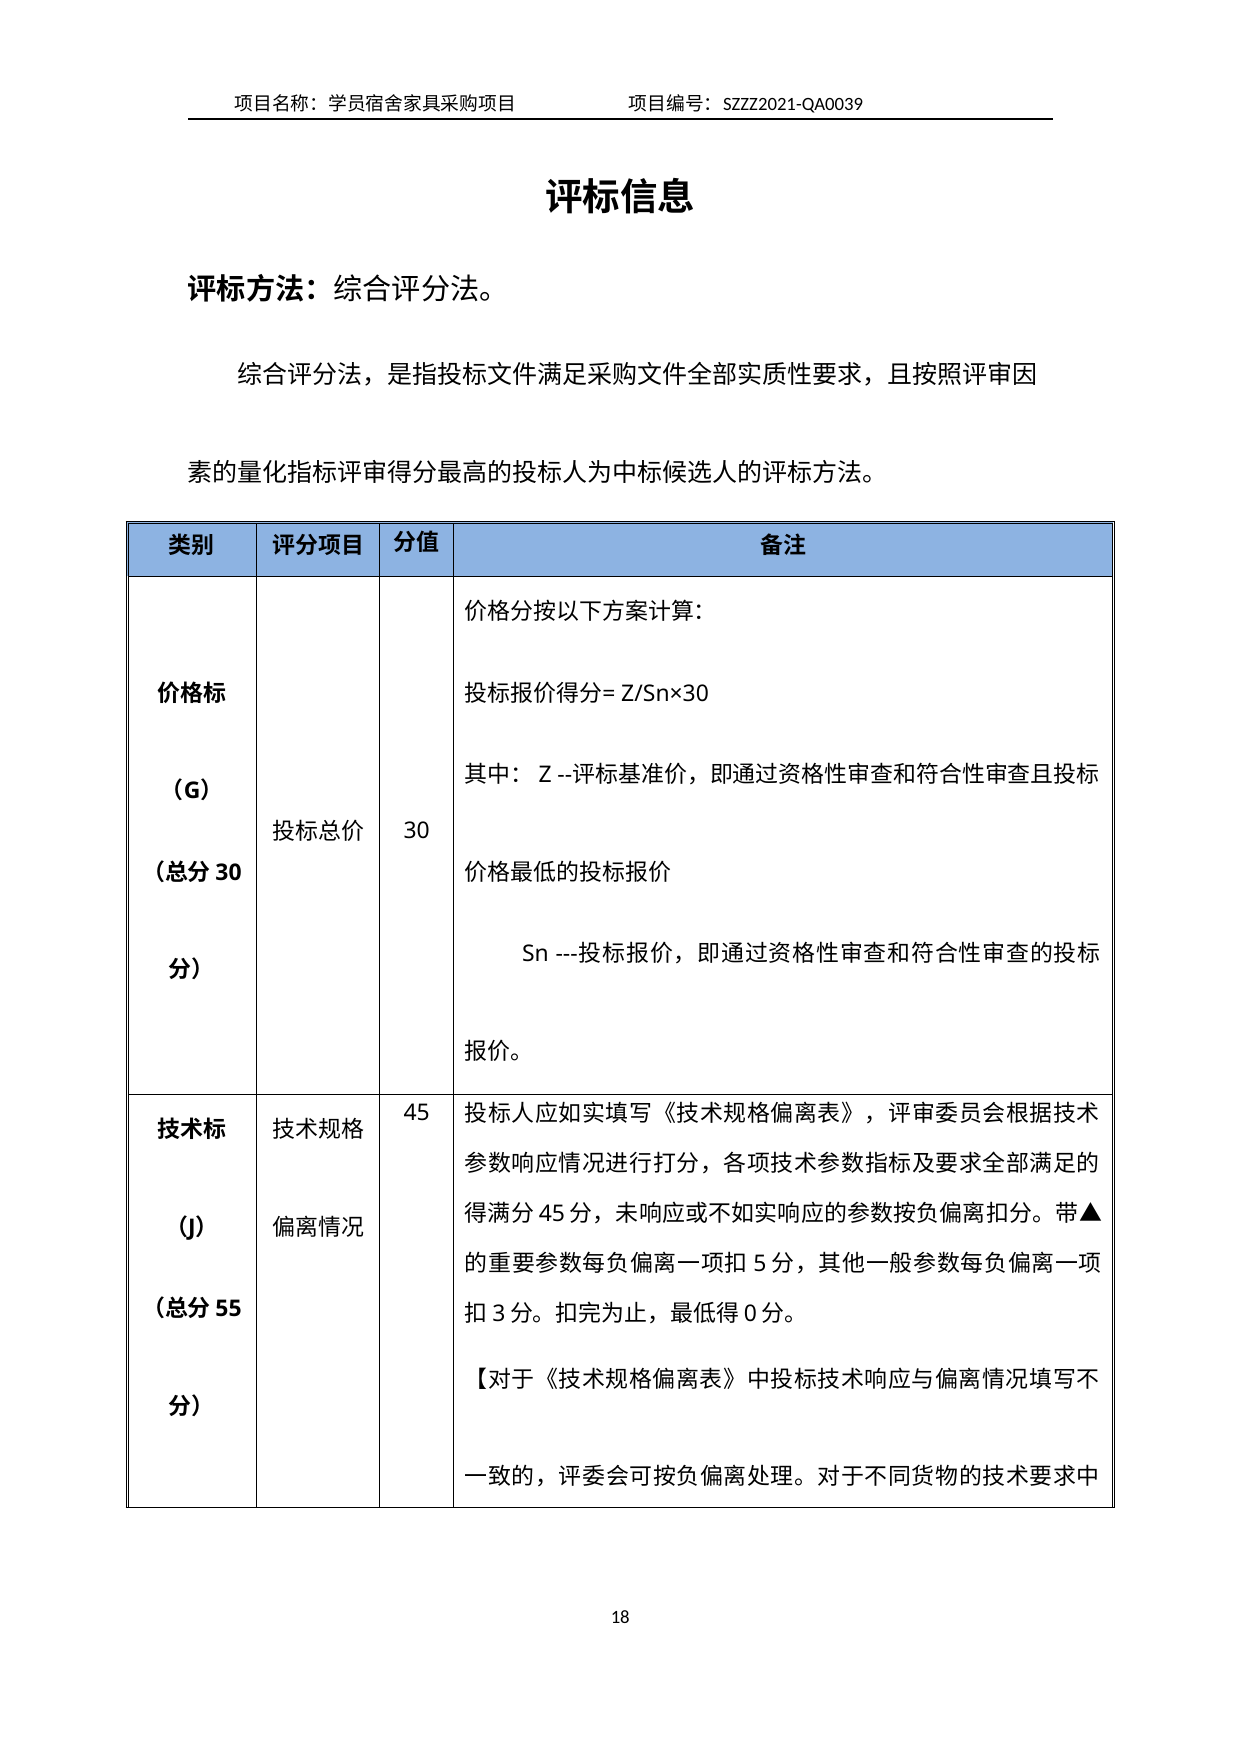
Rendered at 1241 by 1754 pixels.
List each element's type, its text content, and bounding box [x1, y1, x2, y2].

table_cell 技术规格偏离情况 [257, 1095, 379, 1507]
table_cell 技术标（J） （总分55分） [129, 1095, 256, 1507]
table_cell 投标总价 [257, 577, 379, 1094]
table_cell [454, 1095, 1112, 1507]
text 综合评分法，是指投标文件满足采购文件全部实质性要求，且按照评审因素的量化指标评审得分最高的投标人为中标候选人的评标方法。 [187, 340, 1053, 503]
table_cell 30 [380, 577, 453, 1094]
text 评标信息 [187, 162, 1053, 227]
text 评标方法：综合评分法。 [187, 254, 1053, 319]
table_header 备注 [454, 524, 1112, 576]
table_cell 价格分按以下方案计算： 投标报价得分= Z/Sn×30 其中： Z --评标基准价，即通过资格性审查和符合性审查且投标价格最低的投标报价 Sn ---投标报价，即通过资格性审查和符合性审查的投标报价。 [454, 577, 1112, 1094]
table_header 评分项目 [257, 524, 379, 576]
table_cell 价格标（G） （总分30分） [129, 577, 256, 1094]
table_header 分值 [380, 524, 453, 576]
table_cell 45 [380, 1095, 453, 1507]
table_header 类别 [129, 524, 256, 576]
